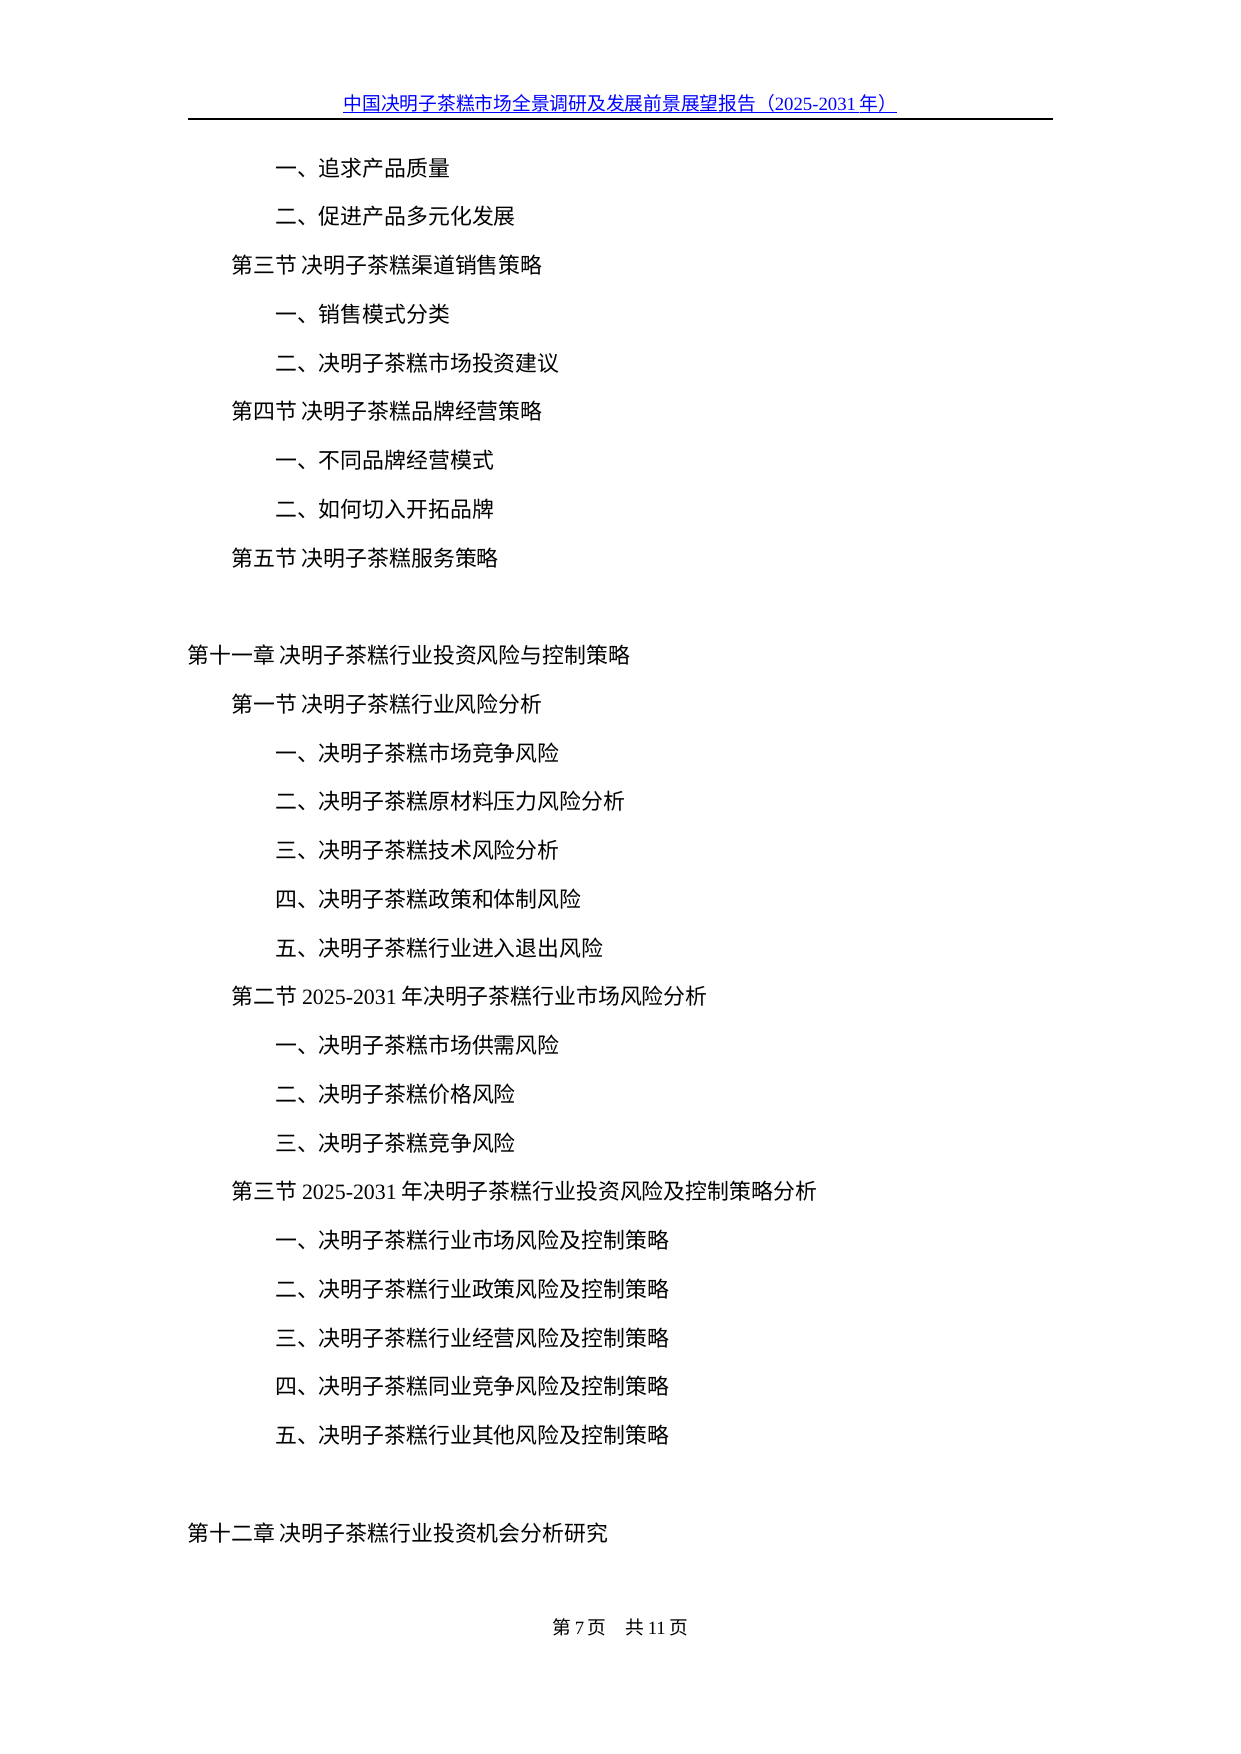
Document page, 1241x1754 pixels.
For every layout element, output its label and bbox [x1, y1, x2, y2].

text [187, 150, 1053, 1548]
